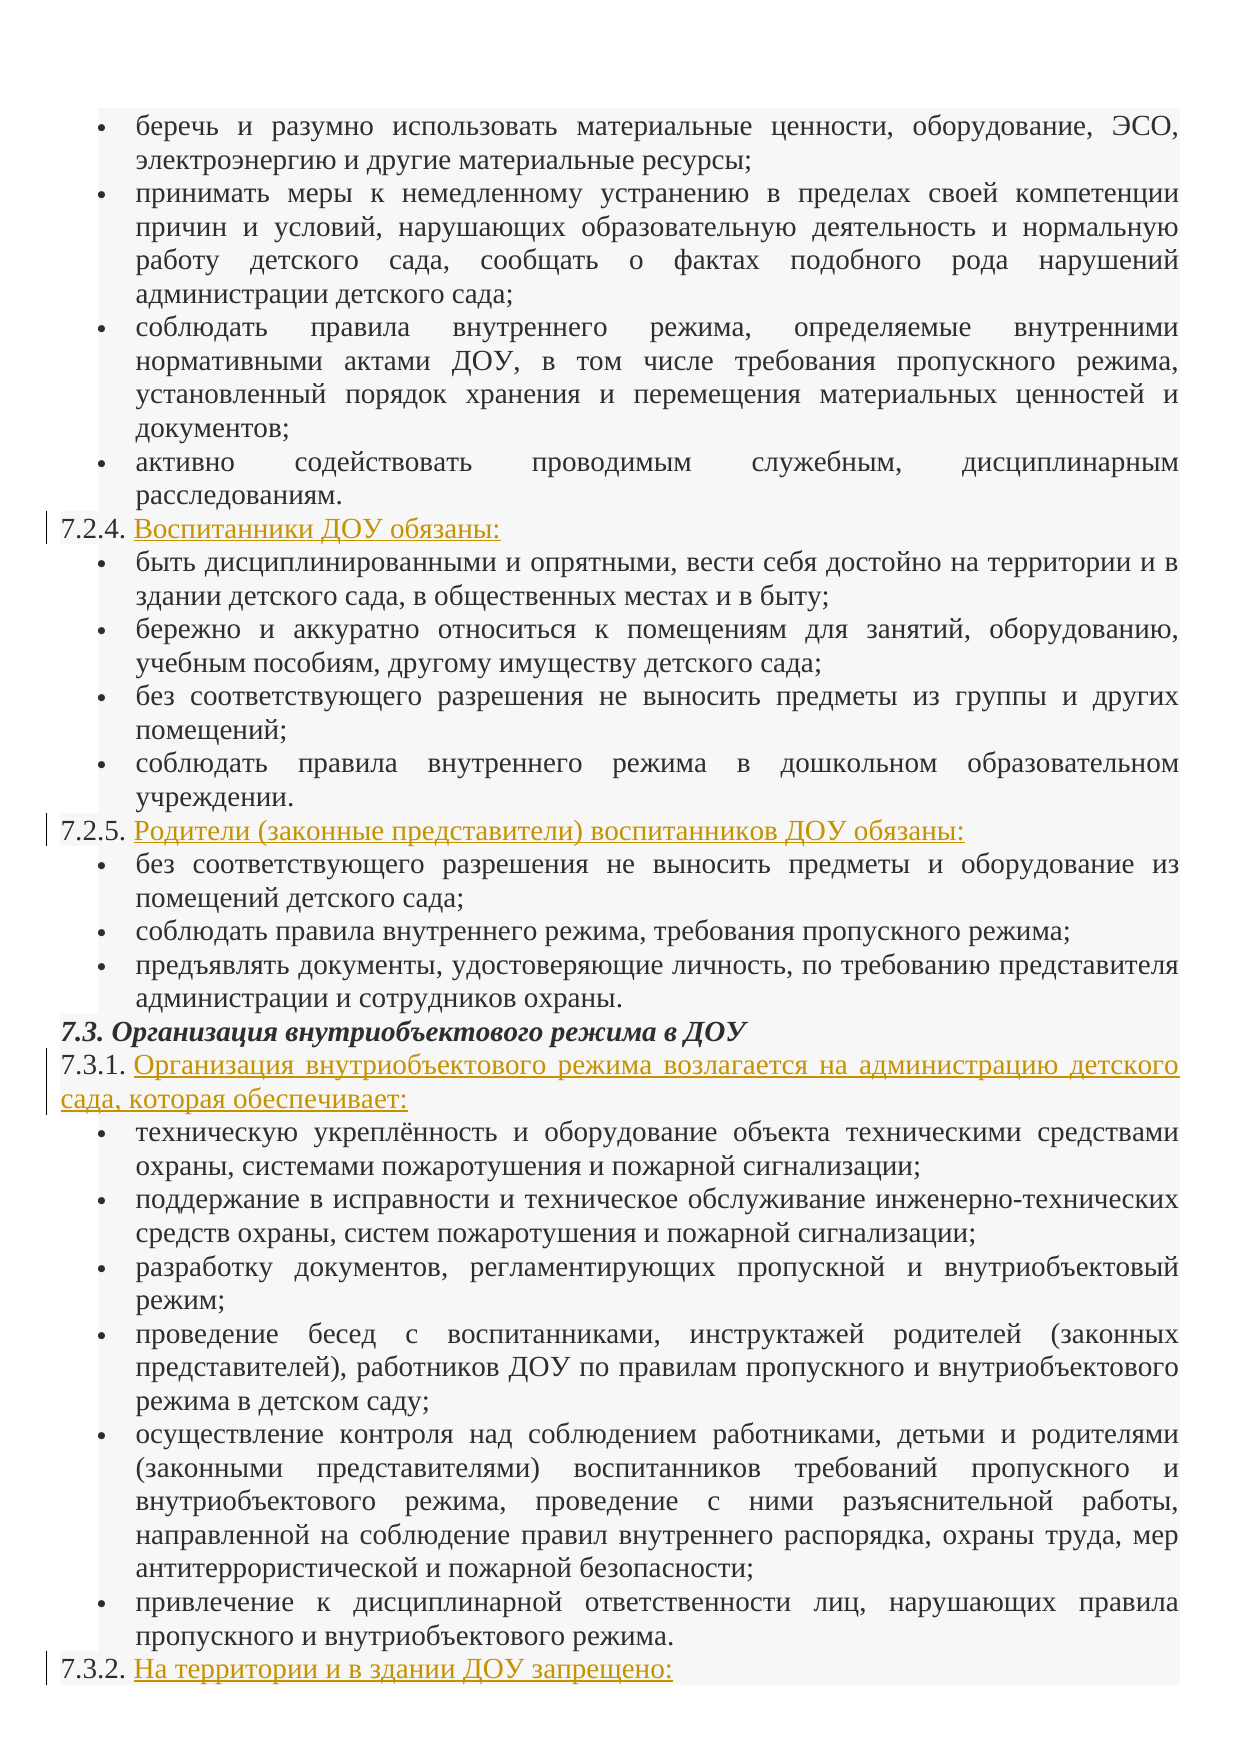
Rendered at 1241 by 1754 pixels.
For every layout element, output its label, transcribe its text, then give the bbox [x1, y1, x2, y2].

text 7.3. Организация внутриобъектового режима в ДОУ [60, 1014, 1180, 1047]
list поддержание в исправности и техническое обслуживание инженерно-технических средств охраны, систем пожаротушения и пожарной сигнализации; [98, 1182, 1180, 1249]
list без соответствующего разрешения не выносить предметы из группы и других помещений; [98, 678, 1180, 746]
list принимать меры к немедленному устранению в пределах своей компетенции причин и условий, нарушающих образовательную деятельность и нормальную работу детского сада, сообщать о фактах подобного рода нарушений администрации детского сада; [98, 175, 1180, 309]
text 7.2.4. [60, 511, 1180, 544]
list проведение бесед с воспитанниками, инструктажей родителей (законных представителей), работников ДОУ по правилам пропускного и внутриобъектового режима в детском саду; [98, 1316, 1180, 1416]
text 7.3.2. [60, 1651, 1180, 1685]
list быть дисциплинированными и опрятными, вести себя достойно на территории и в здании детского сада, в общественных местах и в быту; [98, 544, 1180, 611]
list без соответствующего разрешения не выносить предметы и оборудование из помещений детского сада; [98, 846, 1180, 913]
list соблюдать правила внутреннего режима, определяемые внутренними нормативными актами ДОУ, в том числе требования пропускного режима, установленный порядок хранения и перемещения материальных ценностей и документов; [98, 309, 1180, 444]
list техническую укреплённость и оборудование объекта техническими средствами охраны, системами пожаротушения и пожарной сигнализации; [98, 1114, 1180, 1182]
list осуществление контроля над соблюдением работниками, детьми и родителями (законными представителями) воспитанников требований пропускного и внутриобъектового режима, проведение с ними разъяснительной работы, направленной на соблюдение правил внутреннего распорядка, охраны труда, мер антитеррористической и пожарной безопасности; [98, 1416, 1180, 1584]
list разработку документов, регламентирующих пропускной и внутриобъектовый режим; [98, 1249, 1180, 1316]
text 7.2.5. [60, 813, 1180, 846]
list привлечение к дисциплинарной ответственности лиц, нарушающих правила пропускного и внутриобъектового режима. [98, 1584, 1180, 1651]
list предъявлять документы, удостоверяющие личность, по требованию представителя администрации и сотрудников охраны. [98, 947, 1180, 1014]
list соблюдать правила внутреннего режима, требования пропускного режима; [98, 913, 1180, 947]
list соблюдать правила внутреннего режима в дошкольном образовательном учреждении. [98, 746, 1180, 813]
list активно содействовать проводимым служебным, дисциплинарным расследованиям. [98, 444, 1180, 511]
list беречь и разумно использовать материальные ценности, оборудование, ЭСО, электроэнергию и другие материальные ресурсы; [98, 108, 1180, 175]
text 7.3.1. [60, 1047, 1180, 1114]
list бережно и аккуратно относиться к помещениям для занятий, оборудованию, учебным пособиям, другому имуществу детского сада; [98, 611, 1180, 678]
